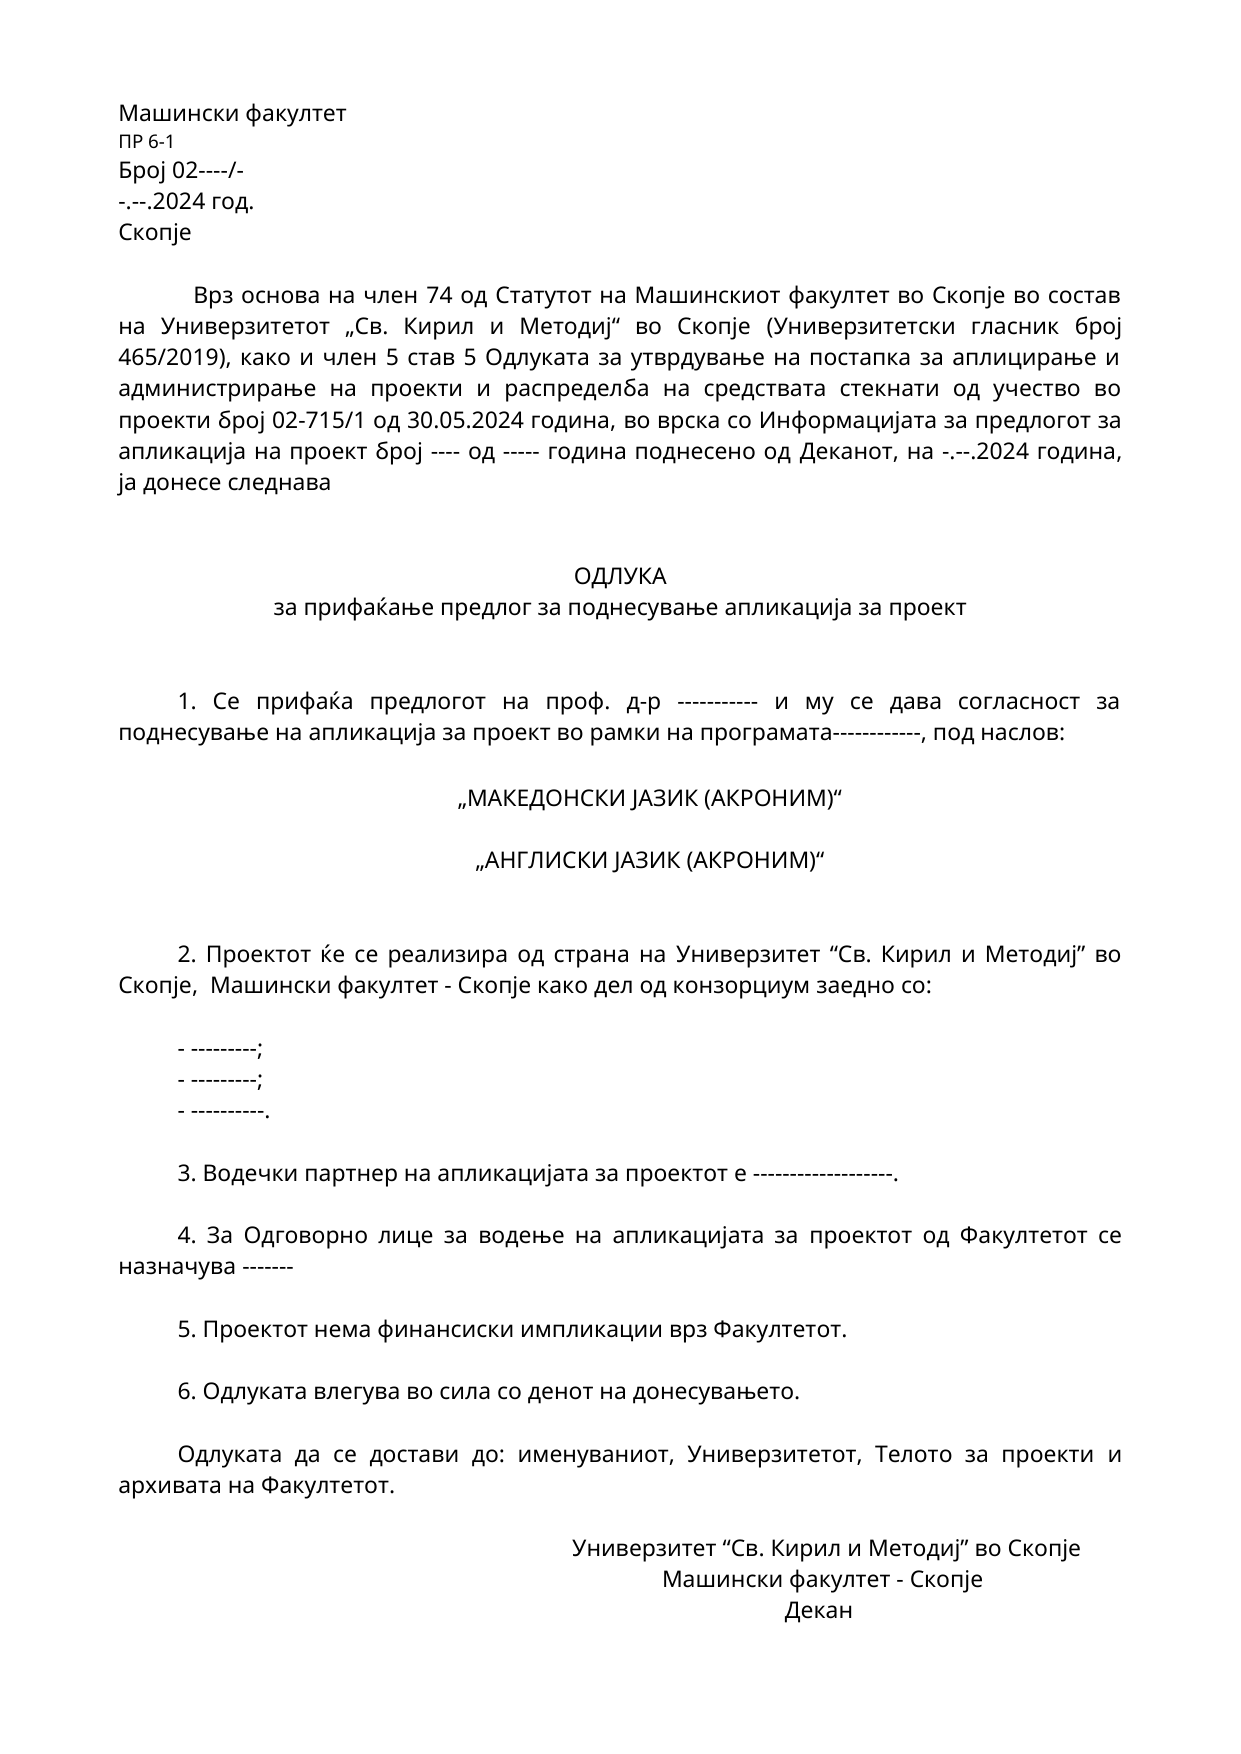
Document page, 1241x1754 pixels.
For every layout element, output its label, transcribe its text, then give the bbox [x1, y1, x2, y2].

text 5. Проектот нема финансиски импликации врз Факултетот. [118, 1313, 1122, 1344]
text „МАКЕДОНСКИ ЈАЗИК (АКРОНИМ)“ [118, 781, 1122, 813]
text Машински факултет - Скопје [343, 1563, 1122, 1594]
text Врз основа на член 74 од Статутот на Машинскиот факултет во Скопје во состав на Универзитетот „Св. Кирил и Методиј“ во Скопје (Универзитетски гласник број 465/2019), како и член 5 став 5 Одлуката за утврдување на постапка за аплицирање и администрирање на проекти и распределба на средствата стекнати од учество во проекти број 02-715/1 од 30.05.2024 година, во врска со Информацијата за предлогот за апликација на проект број ---- од ----- година поднесено од Деканот, на -.--.2024 година, ја донесе следнава [118, 279, 1122, 497]
text Универзитет “Св. Кирил и Методиј” во Скопје [343, 1531, 1122, 1563]
text 6. Одлуката влегува во сила со денот на донесувањето. [118, 1375, 1122, 1406]
text - ----------. [118, 1094, 1122, 1125]
text -.--.2024 год. [118, 185, 1122, 216]
text ОДЛУКА [118, 560, 1122, 591]
text за прифаќање предлог за поднесување апликација за проект [118, 591, 1122, 622]
text 4. За Одговорно лице за водење на апликацијата за проектот од Факултетот се назначува ------- [118, 1219, 1122, 1281]
text Машински факултет ПР 6-1 [118, 97, 1122, 154]
text 3. Водечки партнер на апликацијата за проектот е -------------------. [118, 1156, 1122, 1188]
text 1. Се прифаќа предлогот на проф. д-р ----------- и му се дава согласност за поднесување на апликација за проект во рамки на програмата------------, под наслов: [118, 685, 1122, 747]
text Декан [118, 1594, 1122, 1625]
text Скопје [118, 216, 1122, 247]
text „АНГЛИСКИ ЈАЗИК (АКРОНИМ)“ [118, 844, 1122, 875]
text - ---------; [118, 1031, 1122, 1063]
text Одлуката да се достави до: именуваниот, Универзитетот, Телото за проекти и архивата на Факултетот. [118, 1438, 1122, 1500]
text - ---------; [118, 1063, 1122, 1094]
text 2. Проектот ќе се реализира од страна на Универзитет “Св. Кирил и Методиј” во Скопје, Машински факултет - Скопје како дел од конзорциум заедно со: [118, 938, 1122, 1000]
text Брoj 02----/- [118, 154, 1122, 185]
